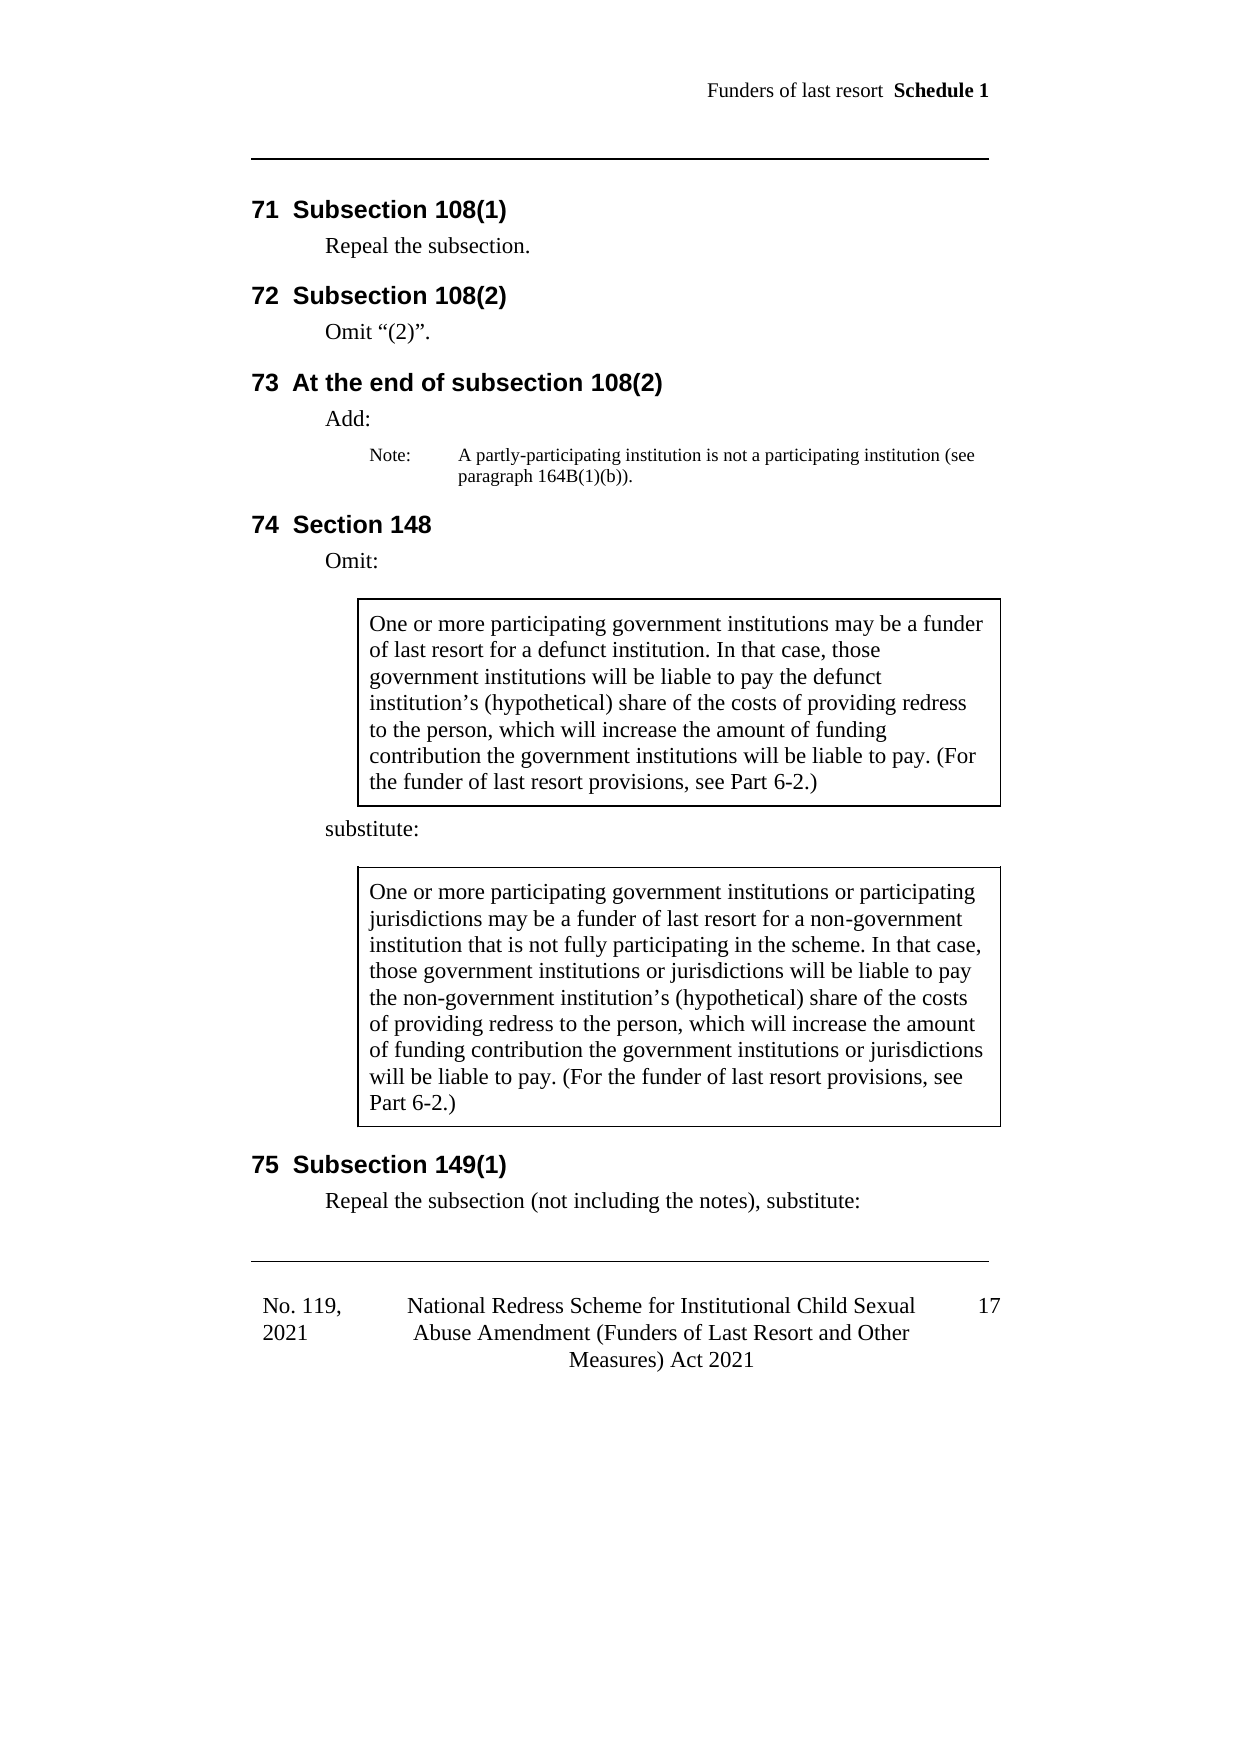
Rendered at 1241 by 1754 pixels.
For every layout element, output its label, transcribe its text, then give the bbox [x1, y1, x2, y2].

text 75 Subsection 149(1) [251, 1150, 989, 1179]
text substitute: [325, 815, 989, 841]
text 74 Section 148 [251, 510, 989, 538]
text 72 Subsection 108(2) [251, 281, 989, 310]
text One or more participating government institutions may be a funder of last resort for a defunct institution. In that case, those government institutions will be liable to pay the defunct institution’s (hypothetical) share of the costs of providing redress to the person, which will increase the amount of funding contribution the government institutions will be liable to pay. (For the funder of last resort provisions, see Part 6-2.) [359, 600, 1000, 805]
text 73 At the end of subsection 108(2) [251, 368, 989, 396]
text Add: [325, 405, 989, 431]
text Omit: [325, 547, 989, 573]
text Note: A partly-participating institution is not a participating institution (see paragraph 164B(1)(b)). [369, 444, 989, 487]
text 71 Subsection 108(1) [251, 195, 989, 224]
text Repeal the subsection. [325, 232, 989, 258]
text One or more participating government institutions or participating jurisdictions may be a funder of last resort for a non-government institution that is not fully participating in the scheme. In that case, those government institutions or jurisdictions will be liable to pay the non-government institution’s (hypothetical) share of the costs of providing redress to the person, which will increase the amount of funding contribution the government institutions or jurisdictions will be liable to pay. (For the funder of last resort provisions, see Part 6-2.) [359, 868, 1000, 1126]
text Omit “(2)”. [325, 318, 989, 345]
text Repeal the subsection (not including the notes), substitute: [325, 1187, 989, 1214]
